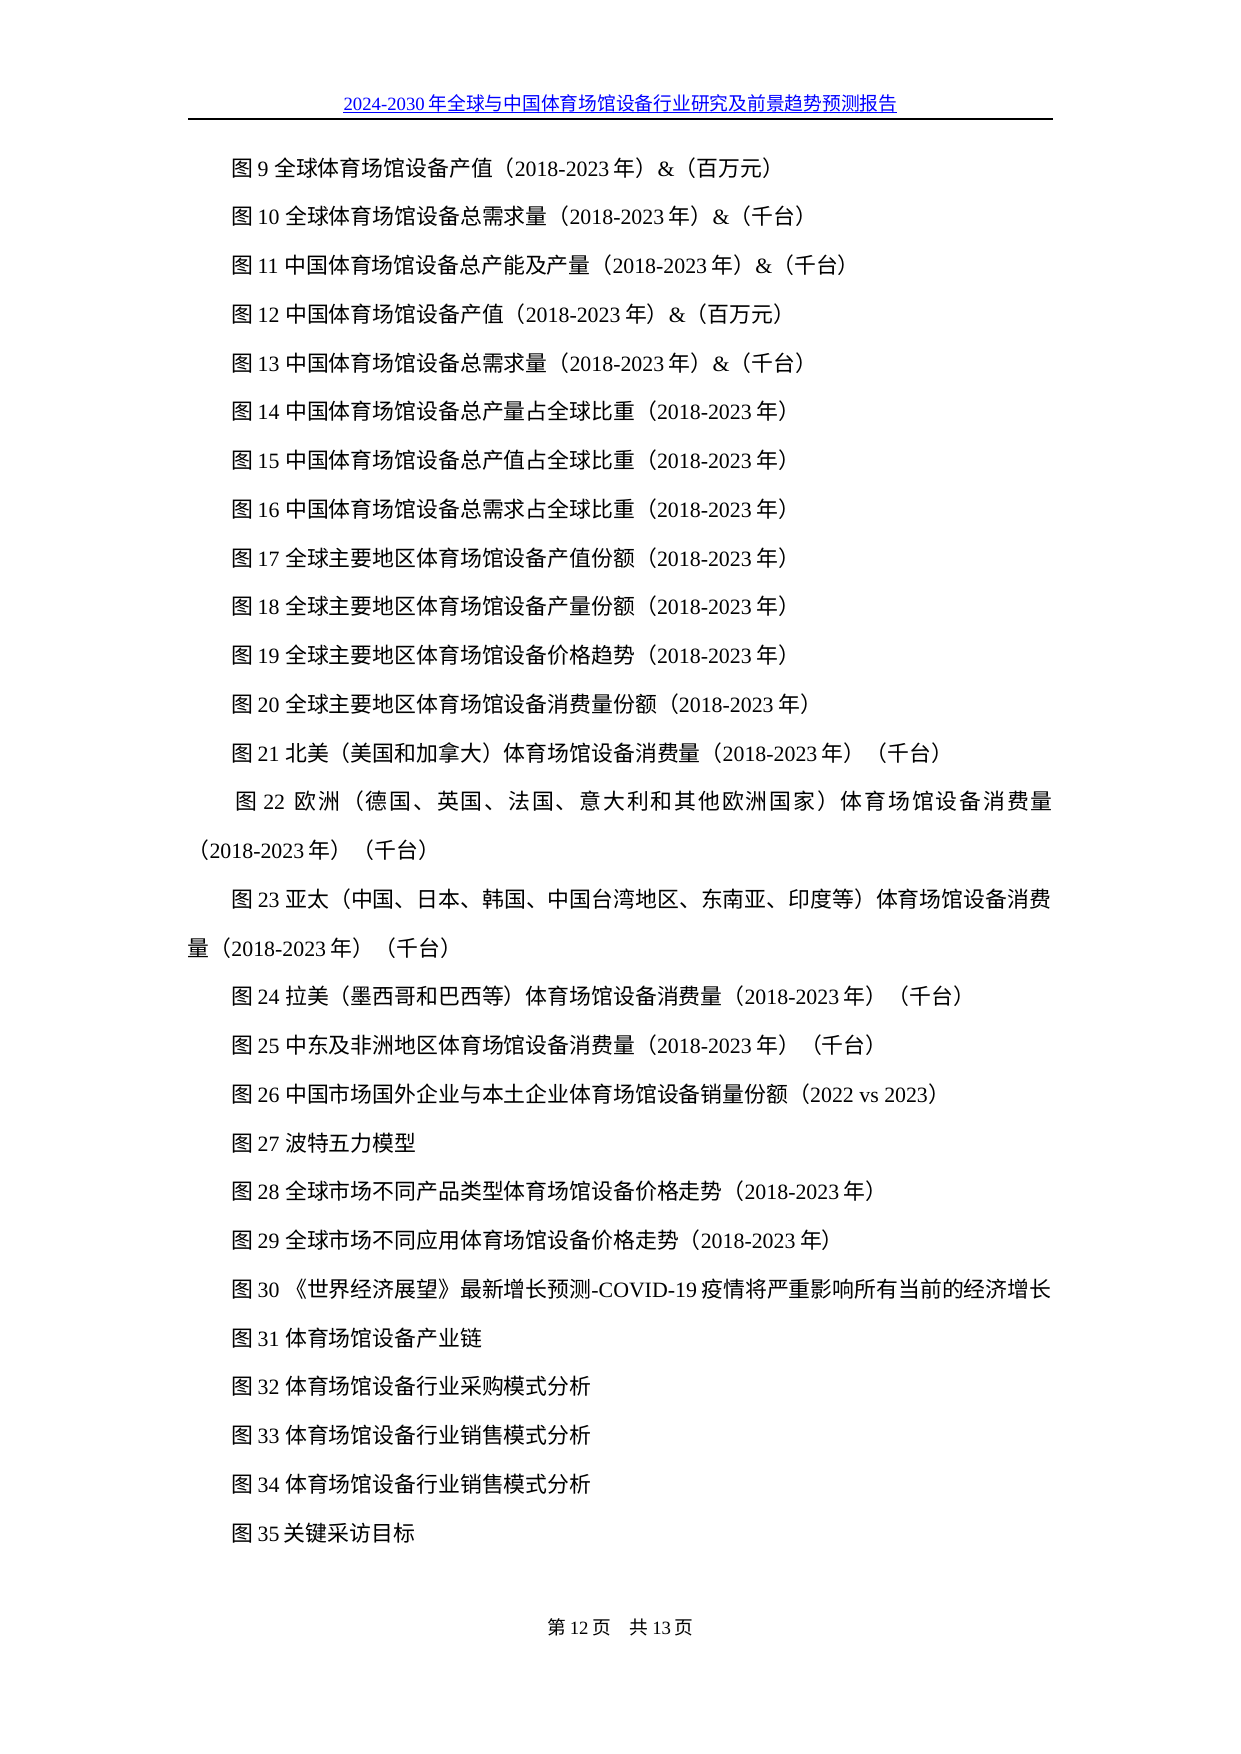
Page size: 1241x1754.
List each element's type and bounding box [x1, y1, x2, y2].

text [187, 150, 1053, 1548]
